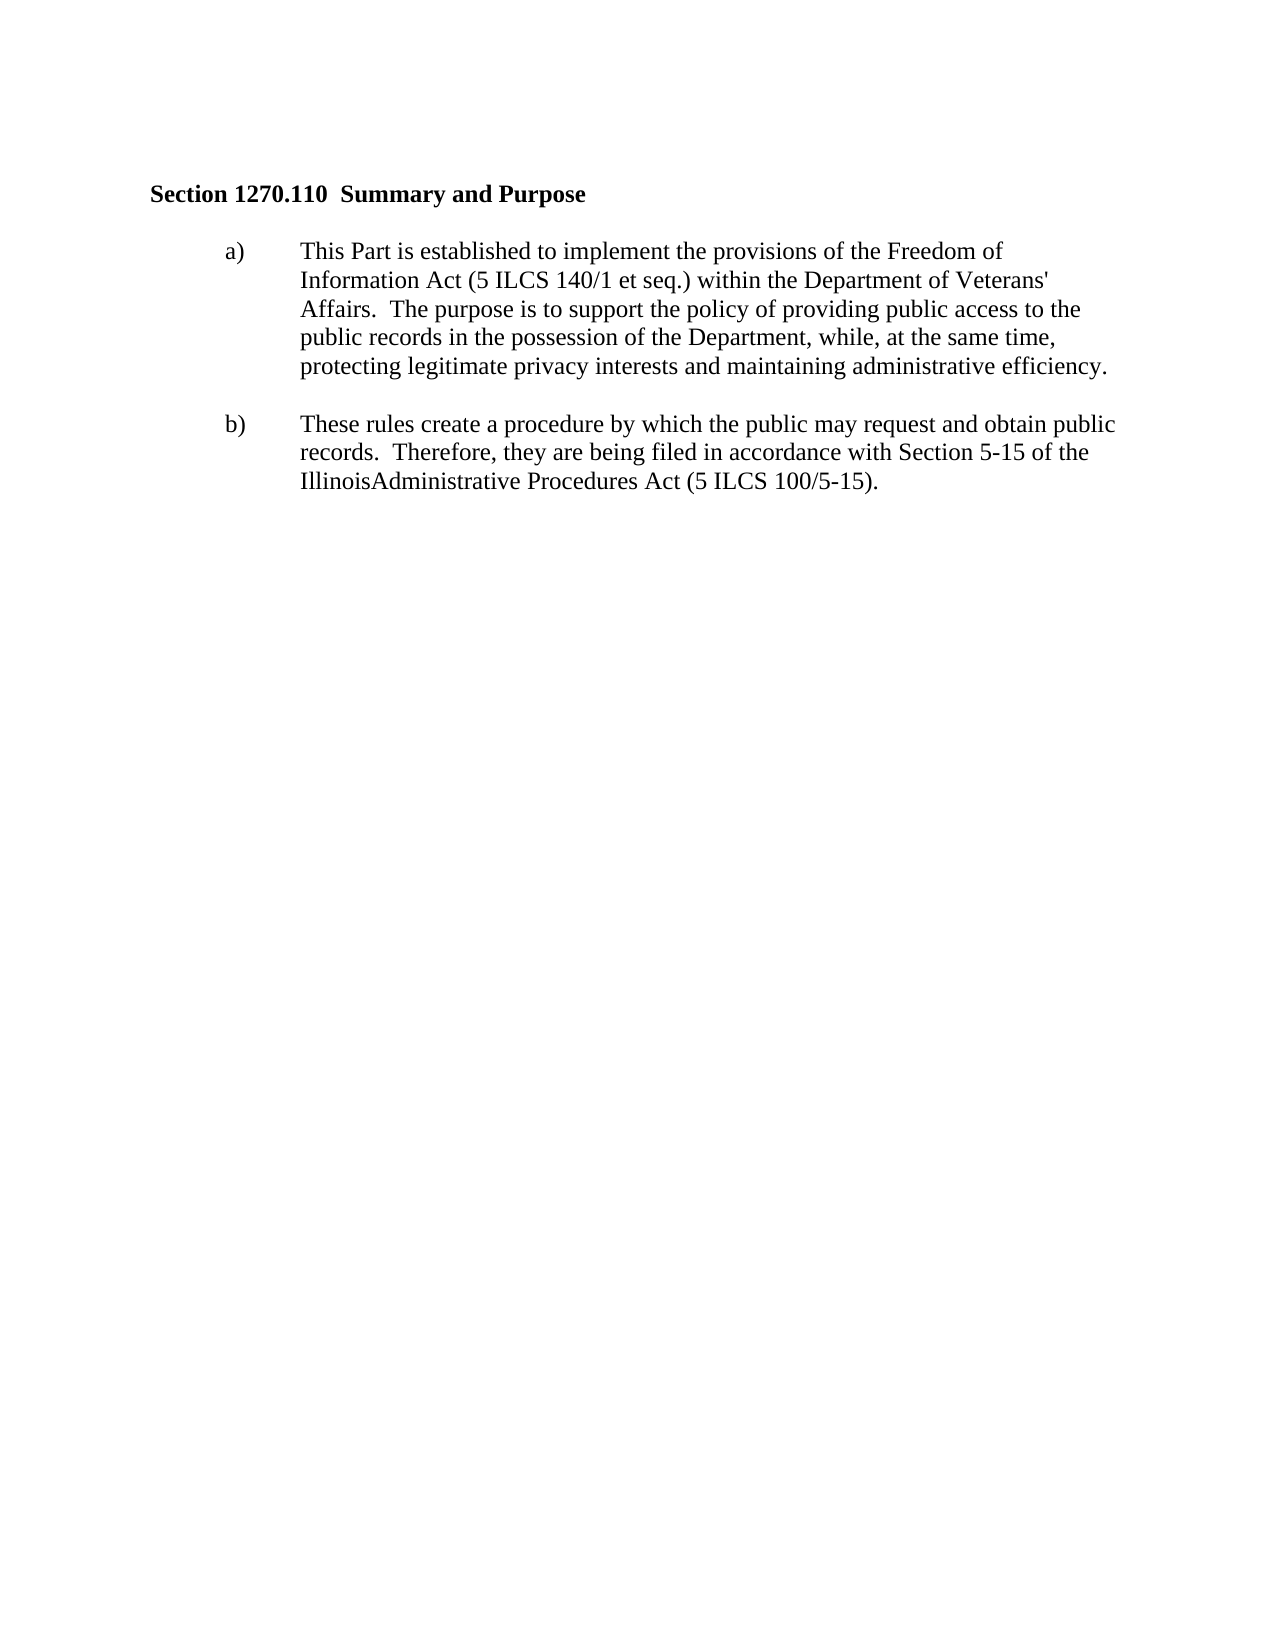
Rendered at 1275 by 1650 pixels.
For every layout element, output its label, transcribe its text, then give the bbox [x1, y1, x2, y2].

text Section 1270.110 Summary and Purpose [150, 179, 1125, 207]
text a) This Part is established to implement the provisions of the Freedom of Information Act (5 ILCS 140/1 et seq.) within the Department of Veterans' Affairs. The purpose is to support the policy of providing public access to the public records in the possession of the Department, while, at the same time, protecting legitimate privacy interests and maintaining administrative efficiency. [225, 236, 1125, 380]
text b) These rules create a procedure by which the public may request and obtain public records. Therefore, they are being filed in accordance with Section 5-15 of the IllinoisAdministrative Procedures Act (5 ILCS 100/5-15). [225, 409, 1125, 495]
